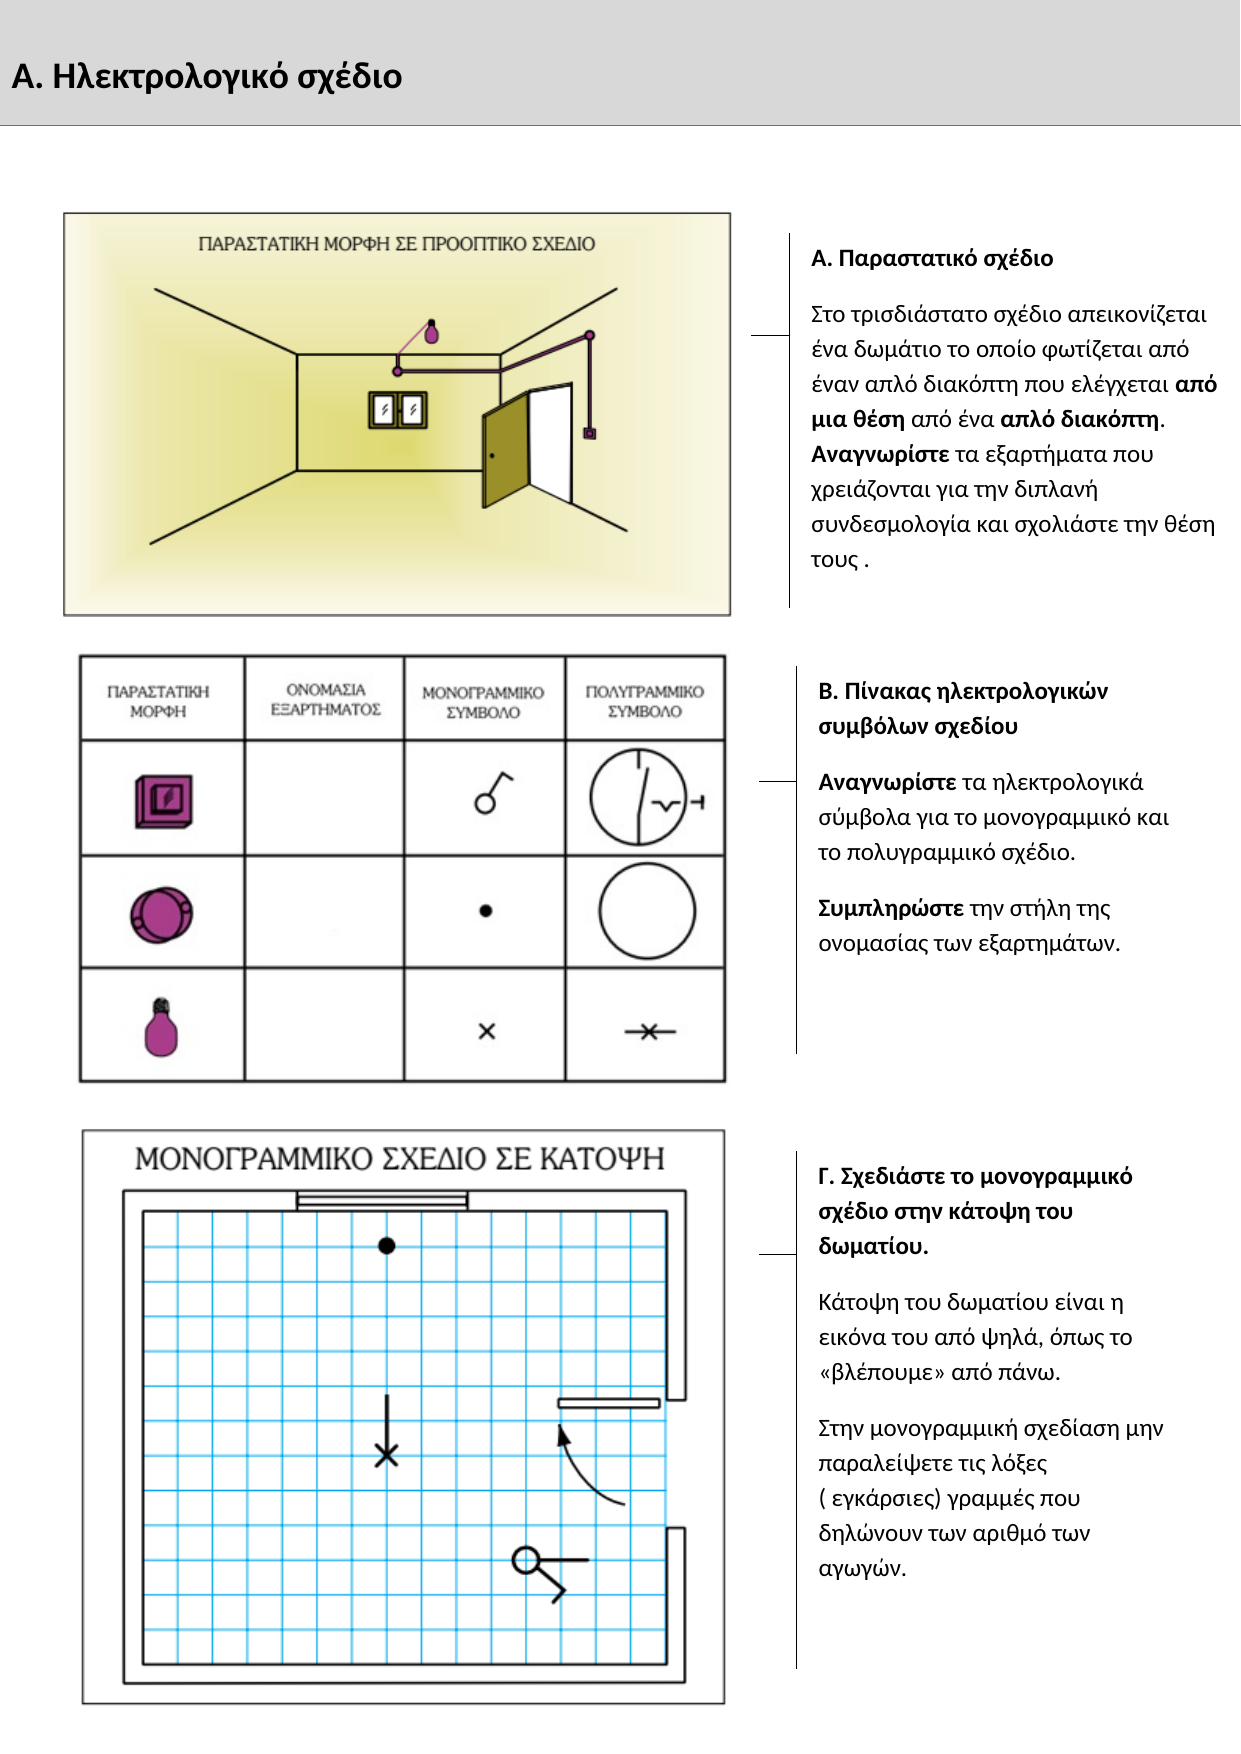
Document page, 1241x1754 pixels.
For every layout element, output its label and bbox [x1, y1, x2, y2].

picture [62, 210, 734, 617]
picture [76, 1125, 730, 1712]
picture [73, 648, 731, 1088]
